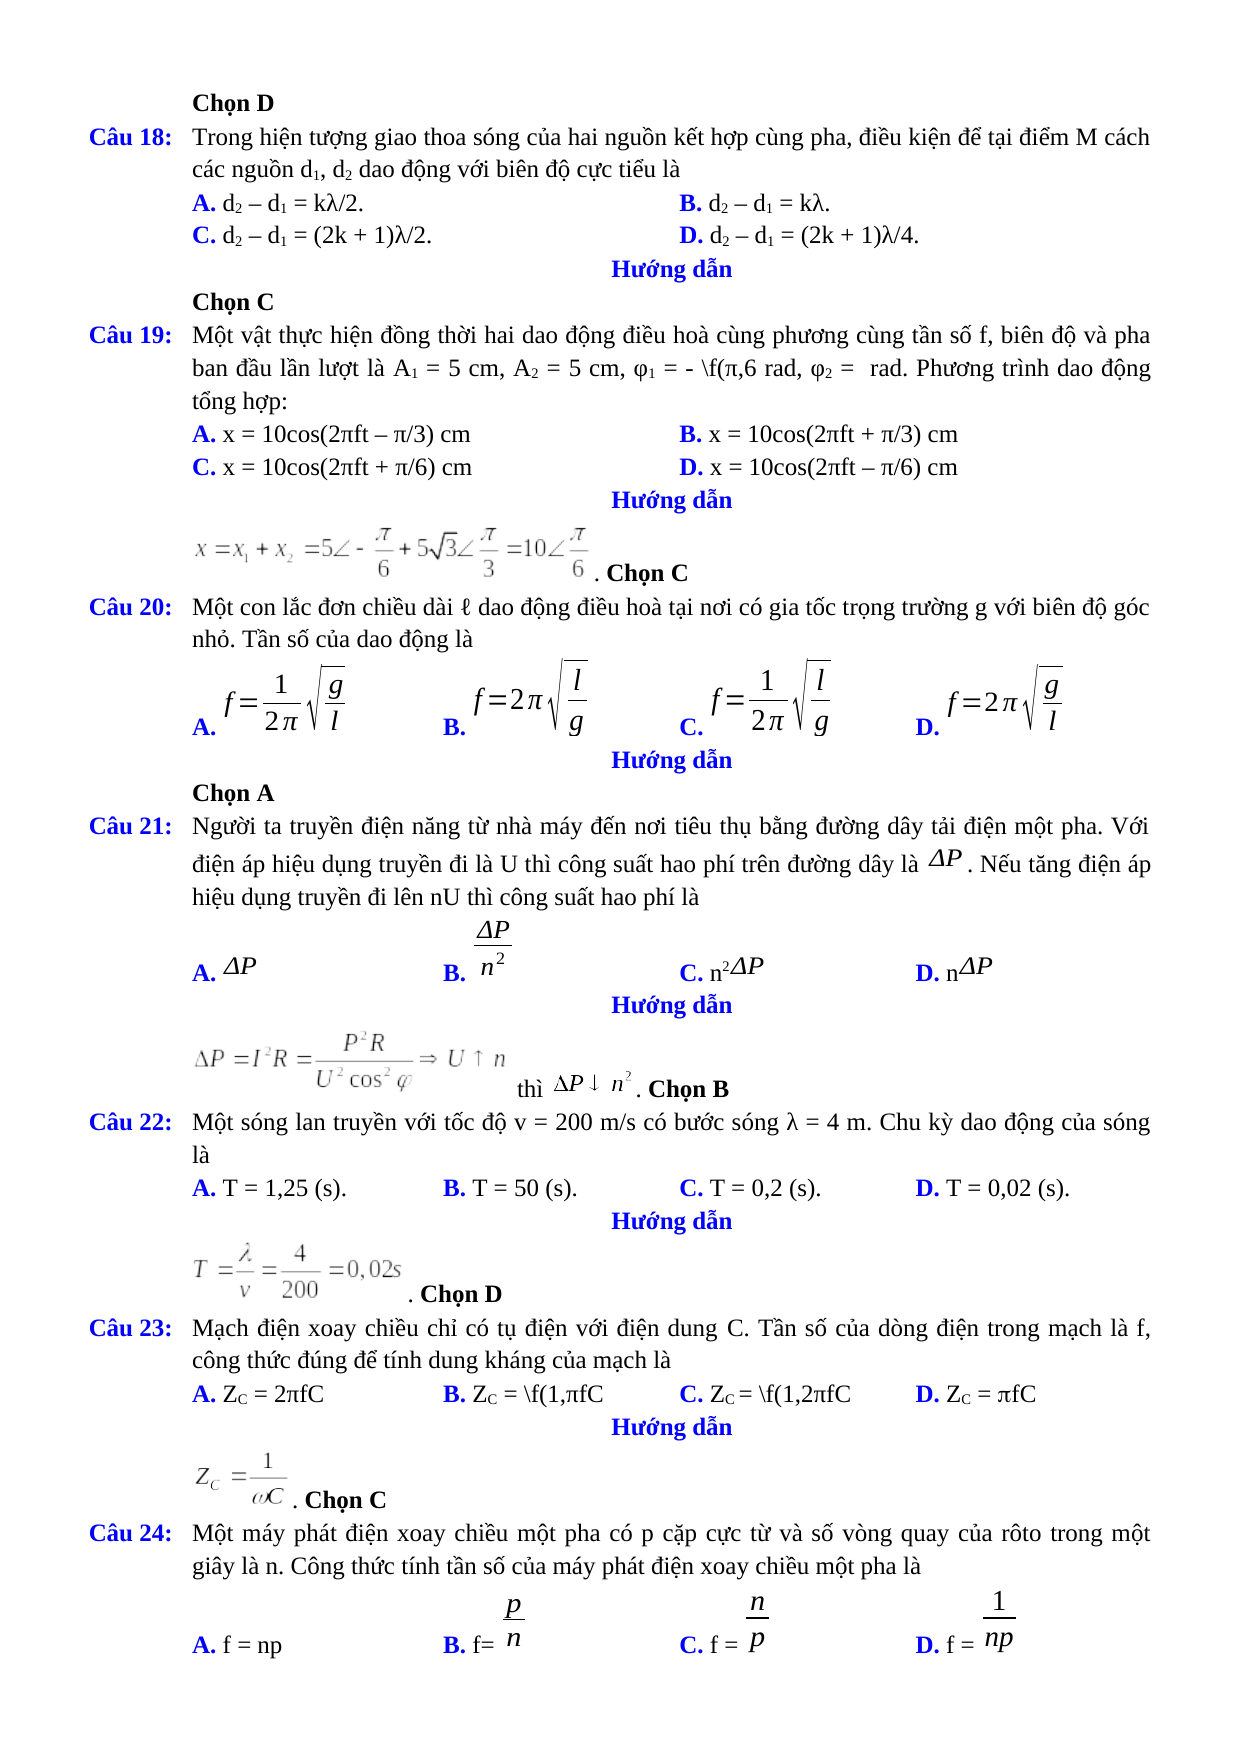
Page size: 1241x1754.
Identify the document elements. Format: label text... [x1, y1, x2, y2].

text Câu 21: Người ta truyền điện năng từ nhà máy đến nơi tiêu thụ bằng đường dây tải điện một pha. Với điện áp hiệu dụng truyền đi là U thì công suất hao phí trên đường dây là . Nếu tăng điện áp hiệu dụng truyền đi lên nU thì công suất hao phí là [88, 811, 1152, 911]
text Hướng dẫn [192, 1206, 1152, 1234]
text Câu 22: Một sóng lan truyền với tốc độ v = 200 m/s có bước sóng λ = 4 m. Chu kỳ dao động của sóng là [88, 1107, 1152, 1168]
text Chọn A [192, 778, 1152, 807]
text Câu 19: Một vật thực hiện đồng thời hai dao động điều hoà cùng phương cùng tần số f, biên độ và pha ban đầu lần lượt là A1 = 5 cm, A2 = 5 cm, φ1 = - rad, φ2 = rad. Phương trình dao động tổng hợp: [88, 320, 1152, 414]
text Hướng dẫn [192, 254, 1152, 282]
text A. d2 – d1 = kλ/2. B. d2 – d1 = kλ. [192, 188, 1152, 216]
text A. x = 10cos(2πft – π/3) cm B. x = 10cos(2πft + π/3) cm [192, 419, 1152, 447]
text Hướng dẫn [192, 1412, 1152, 1440]
text A. B. C. n2 D. n [192, 915, 1152, 986]
text . Chọn D [192, 1239, 1152, 1308]
text Chọn C [192, 287, 1152, 315]
text Câu 20: Một con lắc đơn chiều dài ℓ dao động điều hoà tại nơi có gia tốc trọng trường g với biên độ góc nhỏ. Tần số của dao động là [88, 592, 1152, 653]
text Chọn D [192, 88, 1152, 117]
text A. T = 1,25 (s). B. T = 50 (s). C. T = 0,2 (s). D. T = 0,02 (s). [192, 1173, 1152, 1202]
text C. d2 – d1 = (2k + 1)λ/2. D. d2 – d1 = (2k + 1)λ/4. [192, 221, 1152, 249]
text Hướng dẫn [192, 745, 1152, 774]
text Hướng dẫn [192, 485, 1152, 513]
text Câu 18: Trong hiện tượng giao thoa sóng của hai nguồn kết hợp cùng pha, điều kiện để tại điểm M cách các nguồn d1, d2 dao động với biên độ cực tiểu là [88, 122, 1152, 183]
text Câu 24: Một máy phát điện xoay chiều một pha có p cặp cực từ và số vòng quay của rôto trong một giây là n. Công thức tính tần số của máy phát điện xoay chiều một pha là [88, 1518, 1152, 1580]
text C. x = 10cos(2πft + π/6) cm D. x = 10cos(2πft – π/6) cm [192, 452, 1152, 481]
text Câu 23: Mạch điện xoay chiều chỉ có tụ điện với điện dung C. Tần số của dòng điện trong mạch là f, công thức đúng để tính dung kháng của mạch là [88, 1313, 1152, 1374]
text A. B. C. D. [192, 658, 1152, 741]
text . Chọn C [192, 518, 1152, 587]
text . Chọn C [192, 1445, 1152, 1514]
text A. ZC = 2πfC B. ZC = C. ZC = D. ZC = fC [192, 1379, 1152, 1407]
text thì . Chọn B [192, 1024, 1152, 1102]
text A. f = np B. f= C. f = D. f = [192, 1584, 1152, 1659]
text Hướng dẫn [192, 991, 1152, 1019]
